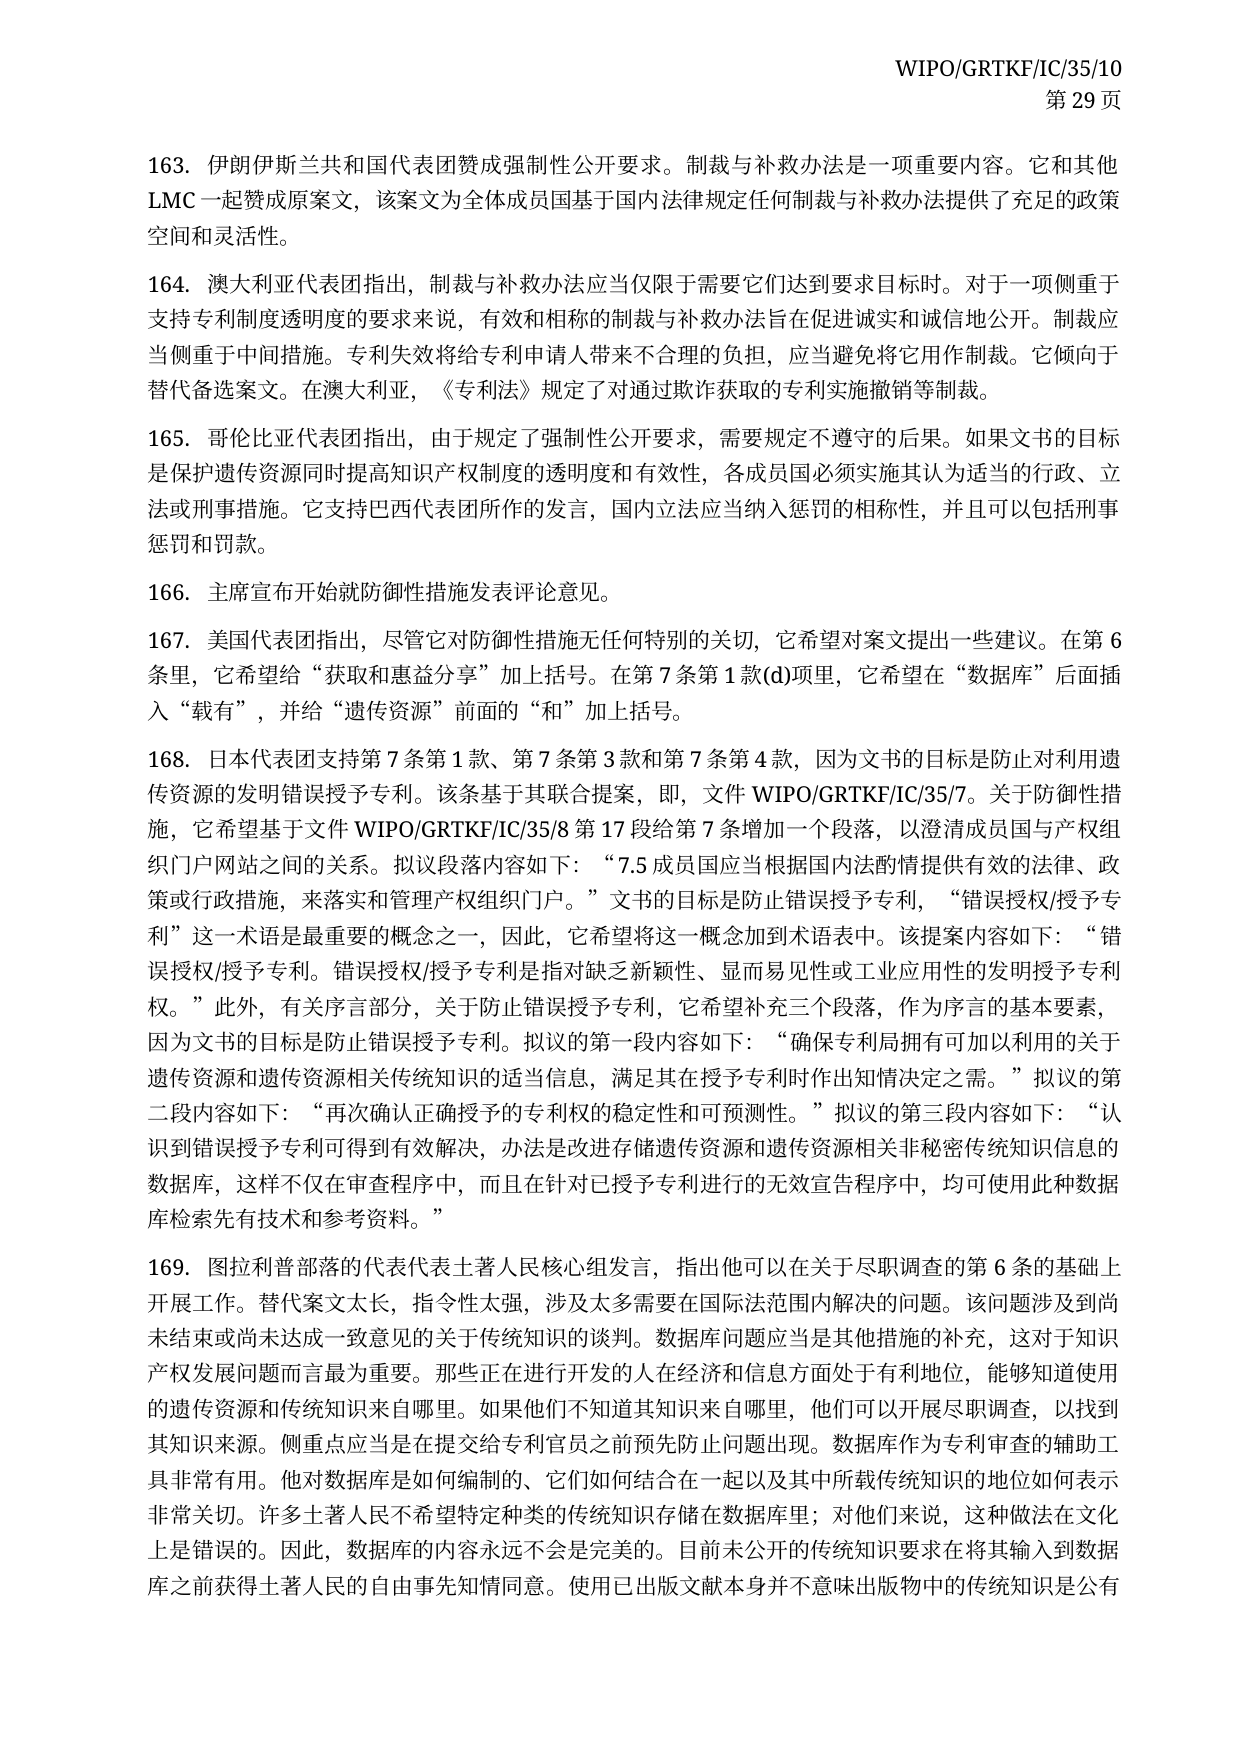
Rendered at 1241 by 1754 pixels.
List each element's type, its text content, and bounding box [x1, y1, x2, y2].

list 主席宣布开始就防御性措施发表评论意见。 [148, 571, 1122, 607]
list 澳大利亚代表团指出，制裁与补救办法应当仅限于需要它们达到要求目标时。对于一项侧重于支持专利制度透明度的要求来说，有效和相称的制裁与补救办法旨在促进诚实和诚信地公开。制裁应当侧重于中间措施。专利失效将给专利申请人带来不合理的负担，应当避免将它用作制裁。它倾向于替代备选案文。在澳大利亚，《专利法》规定了对通过欺诈获取的专利实施撤销等制裁。 [148, 263, 1122, 405]
list 美国代表团指出，尽管它对防御性措施无任何特别的关切，它希望对案文提出一些建议。在第6条里，它希望给“获取和惠益分享”加上括号。在第7条第1款(d)项里，它希望在“数据库”后面插入“载有”，并给“遗传资源”前面的“和”加上括号。 [148, 619, 1122, 726]
list 日本代表团支持第7条第1款、第7条第3款和第7条第4款，因为文书的目标是防止对利用遗传资源的发明错误授予专利。该条基于其联合提案，即，文件WIPO/GRTKF/IC/35/7。关于防御性措施，它希望基于文件WIPO/GRTKF/IC/35/8第17段给第7条增加一个段落，以澄清成员国与产权组织门户网站之间的关系。拟议段落内容如下：“7.5成员国应当根据国内法酌情提供有效的法律、政策或行政措施，来落实和管理产权组织门户。”文书的目标是防止错误授予专利，“错误授权/授予专利”这一术语是最重要的概念之一，因此，它希望将这一概念加到术语表中。该提案内容如下：“错误授权/授予专利。错误授权/授予专利是指对缺乏新颖性、显而易见性或工业应用性的发明授予专利权。”此外，有关序言部分，关于防止错误授予专利，它希望补充三个段落，作为序言的基本要素，因为文书的目标是防止错误授予专利。拟议的第一段内容如下：“确保专利局拥有可加以利用的关于遗传资源和遗传资源相关传统知识的适当信息，满足其在授予专利时作出知情决定之需。”拟议的第二段内容如下：“再次确认正确授予的专利权的稳定性和可预测性。”拟议的第三段内容如下：“认识到错误授予专利可得到有效解决，办法是改进存储遗传资源和遗传资源相关非秘密传统知识信息的数据库，这样不仅在审查程序中，而且在针对已授予专利进行的无效宣告程序中，均可使用此种数据库检索先有技术和参考资料。” [148, 738, 1122, 1234]
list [148, 1246, 1122, 1601]
list 哥伦比亚代表团指出，由于规定了强制性公开要求，需要规定不遵守的后果。如果文书的目标是保护遗传资源同时提高知识产权制度的透明度和有效性，各成员国必须实施其认为适当的行政、立法或刑事措施。它支持巴西代表团所作的发言，国内立法应当纳入惩罚的相称性，并且可以包括刑事惩罚和罚款。 [148, 417, 1122, 559]
list 伊朗伊斯兰共和国代表团赞成强制性公开要求。制裁与补救办法是一项重要内容。它和其他LMC一起赞成原案文，该案文为全体成员国基于国内法律规定任何制裁与补救办法提供了充足的政策空间和灵活性。 [148, 144, 1122, 251]
